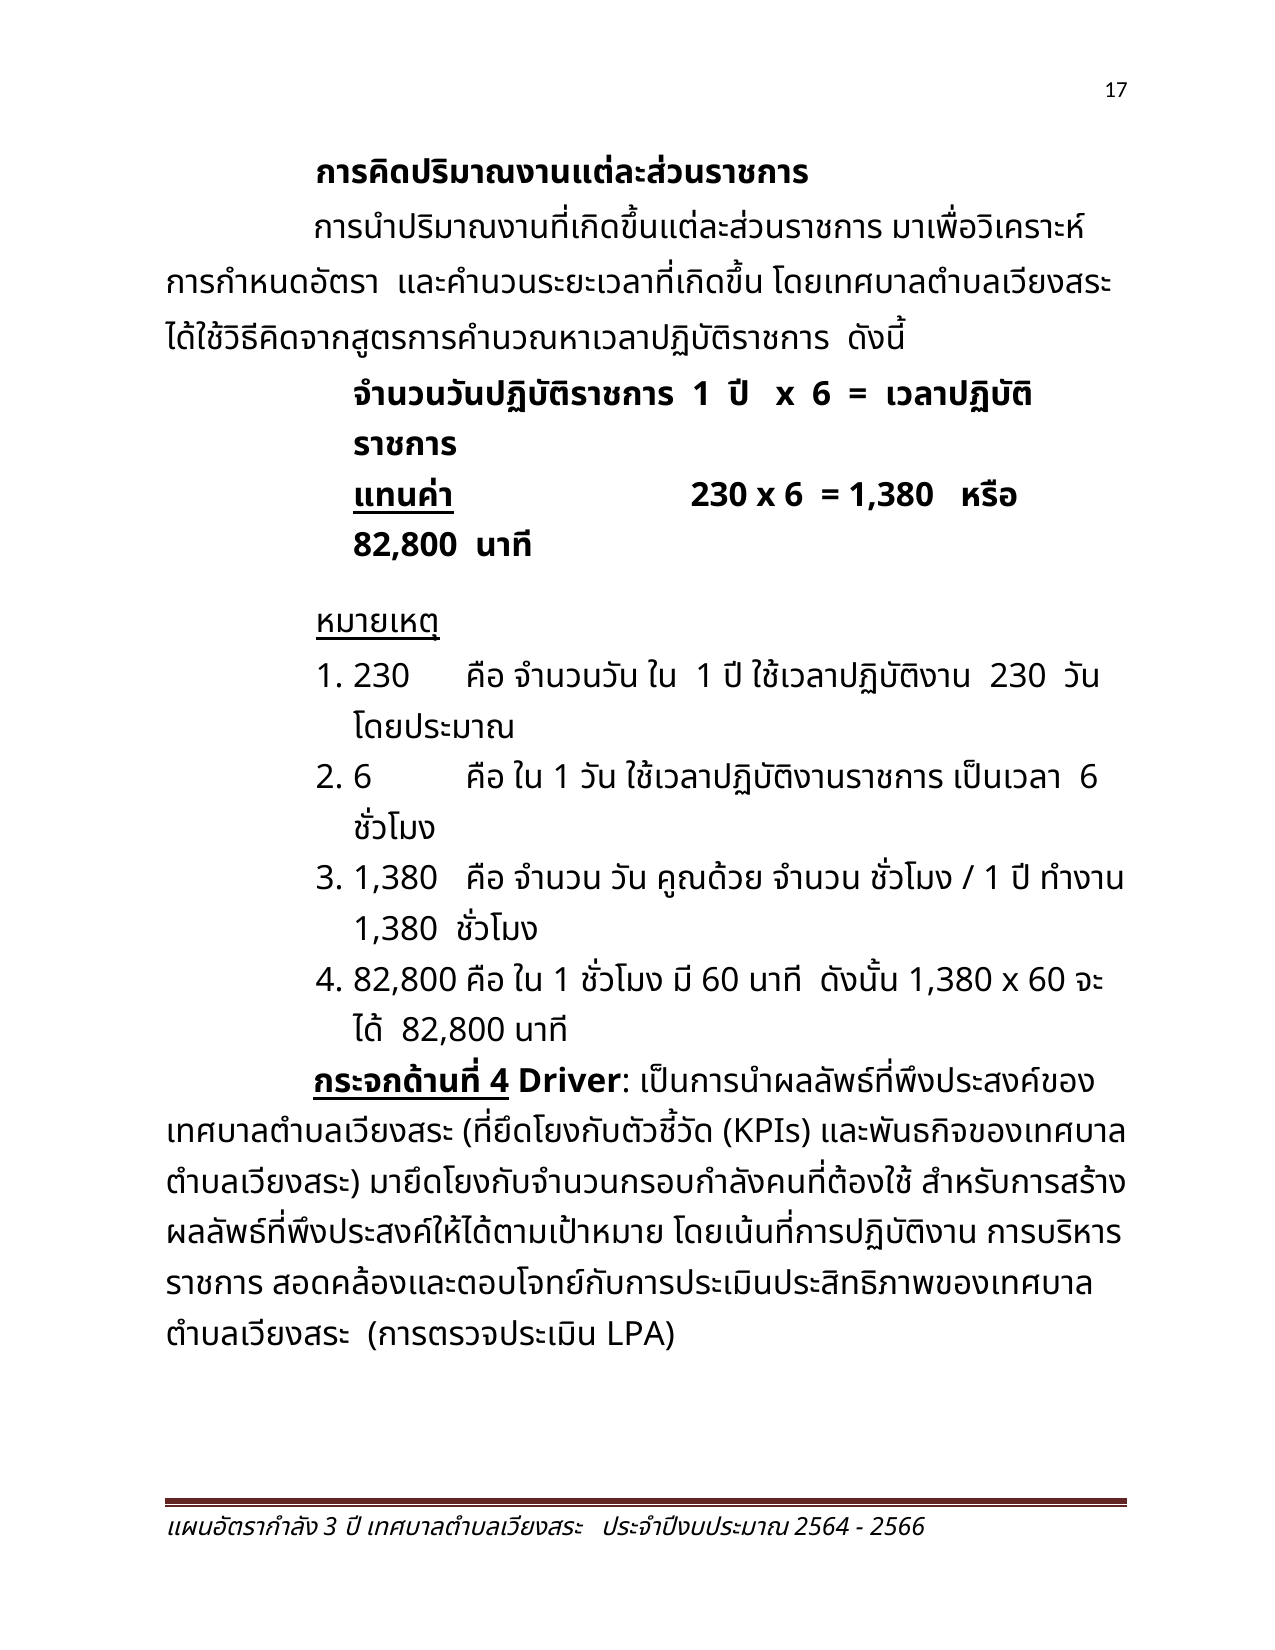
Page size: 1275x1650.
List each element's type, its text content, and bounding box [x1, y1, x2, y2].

list แทนค่า 230 x 6 = 1,380 หรือ 82,800 นาที [353, 470, 1127, 572]
list 82,800 คือ ใน 1 ชั่วโมง มี 60 นาที ดังนั้น 1,380 x 60 จะได้ 82,800 นาที [315, 955, 1127, 1057]
text การคิดปริมาณงานแต่ละส่วนราชการ [240, 148, 1127, 198]
list 1,380 คือ จำนวน วัน คูณด้วย จำนวน ชั่วโมง / 1 ปี ทำงาน 1,380 ชั่วโมง [315, 854, 1127, 955]
list 6 คือ ใน 1 วัน ใช้เวลาปฏิบัติงานราชการ เป็นเวลา 6 ชั่วโมง [315, 753, 1127, 854]
list 230 คือ จำนวนวัน ใน 1 ปี ใช้เวลาปฏิบัติงาน 230 วันโดยประมาณ [315, 652, 1127, 753]
text การนำปริมาณงานที่เกิดขึ้นแต่ละส่วนราชการ มาเพื่อวิเคราะห์การกำหนดอัตรา และคำนวนระยะเวลาที่เกิดขึ้น โดยเทศบาลตำบลเวียงสระได้ใช้วิธีคิดจากสูตรการคำนวณหาเวลาปฏิบัติราชการ ดังนี้ [165, 203, 1127, 364]
text หมายเหตุ [315, 597, 1127, 647]
list จำนวนวันปฏิบัติราชการ 1 ปี x 6 = เวลาปฏิบัติราชการ [353, 369, 1127, 470]
text กระจกด้านที่ 4 Driver: เป็นการนำผลลัพธ์ที่พึงประสงค์ของเทศบาลตำบลเวียงสระ (ที่ยึดโยงกับตัวชี้วัด (KPIs) และพันธกิจของเทศบาลตำบลเวียงสระ) มายึดโยงกับจำนวนกรอบกำลังคนที่ต้องใช้ สำหรับการสร้างผลลัพธ์ที่พึงประสงค์ให้ได้ตามเป้าหมาย โดยเน้นที่การปฏิบัติงาน การบริหารราชการ สอดคล้องและตอบโจทย์กับการประเมินประสิทธิภาพของเทศบาลตำบลเวียงสระ (การตรวจประเมิน LPA) [165, 1057, 1127, 1360]
